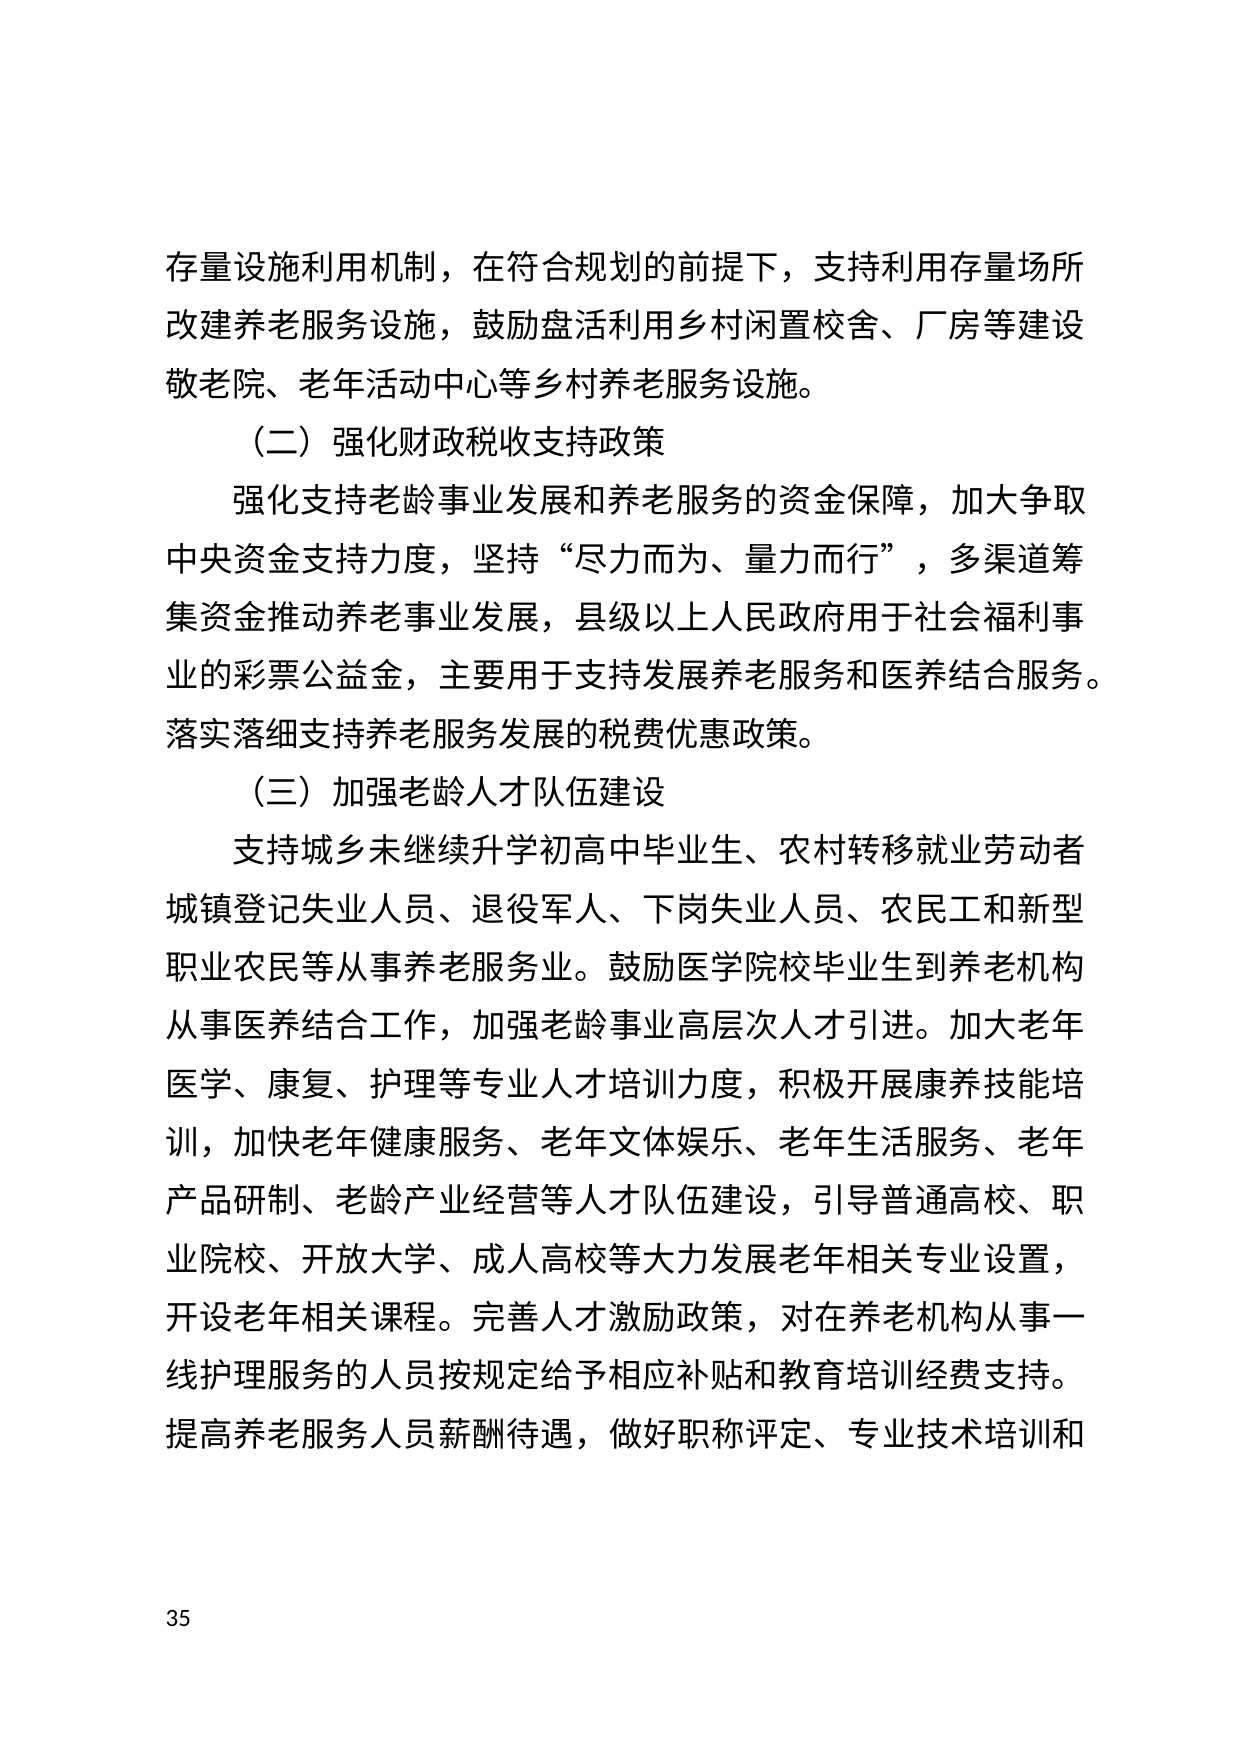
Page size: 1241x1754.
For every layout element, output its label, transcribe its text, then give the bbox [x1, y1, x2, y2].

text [165, 816, 1087, 1522]
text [165, 233, 1087, 408]
text 强化支持老龄事业发展和养老服务的资金保障，加大争取中央资金支持力度，坚持“尽力而为、量力而行”，多渠道筹集资金推动养老事业发展，县级以上人民政府用于社会福利事业的彩票公益金，主要用于支持发展养老服务和医养结合服务。落实落细支持养老服务发展的税费优惠政策。 [165, 466, 1087, 758]
text （三）加强老龄人才队伍建设 [165, 758, 1087, 816]
list 强化财政税收支持政策 [165, 408, 1087, 466]
